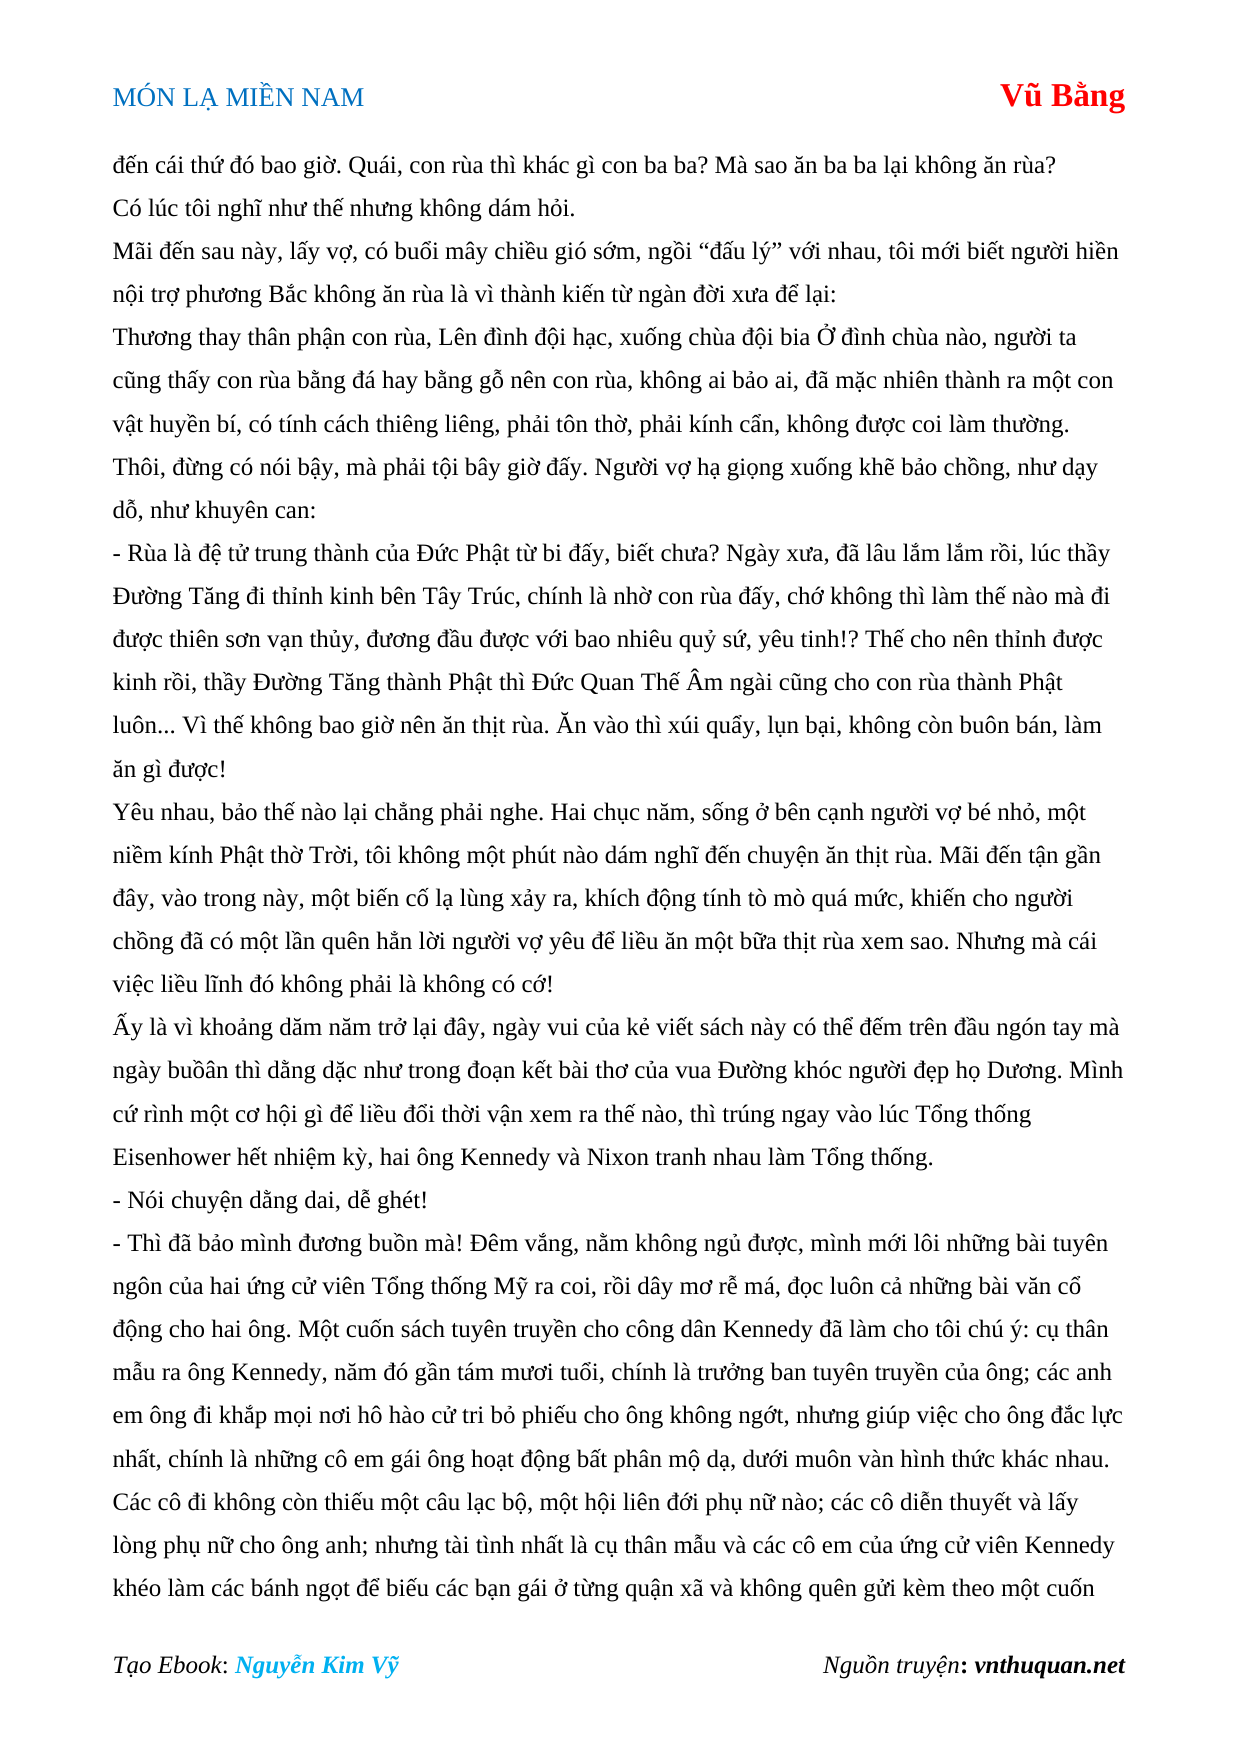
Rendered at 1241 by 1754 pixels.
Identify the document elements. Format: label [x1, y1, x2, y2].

text [112, 150, 1128, 1602]
